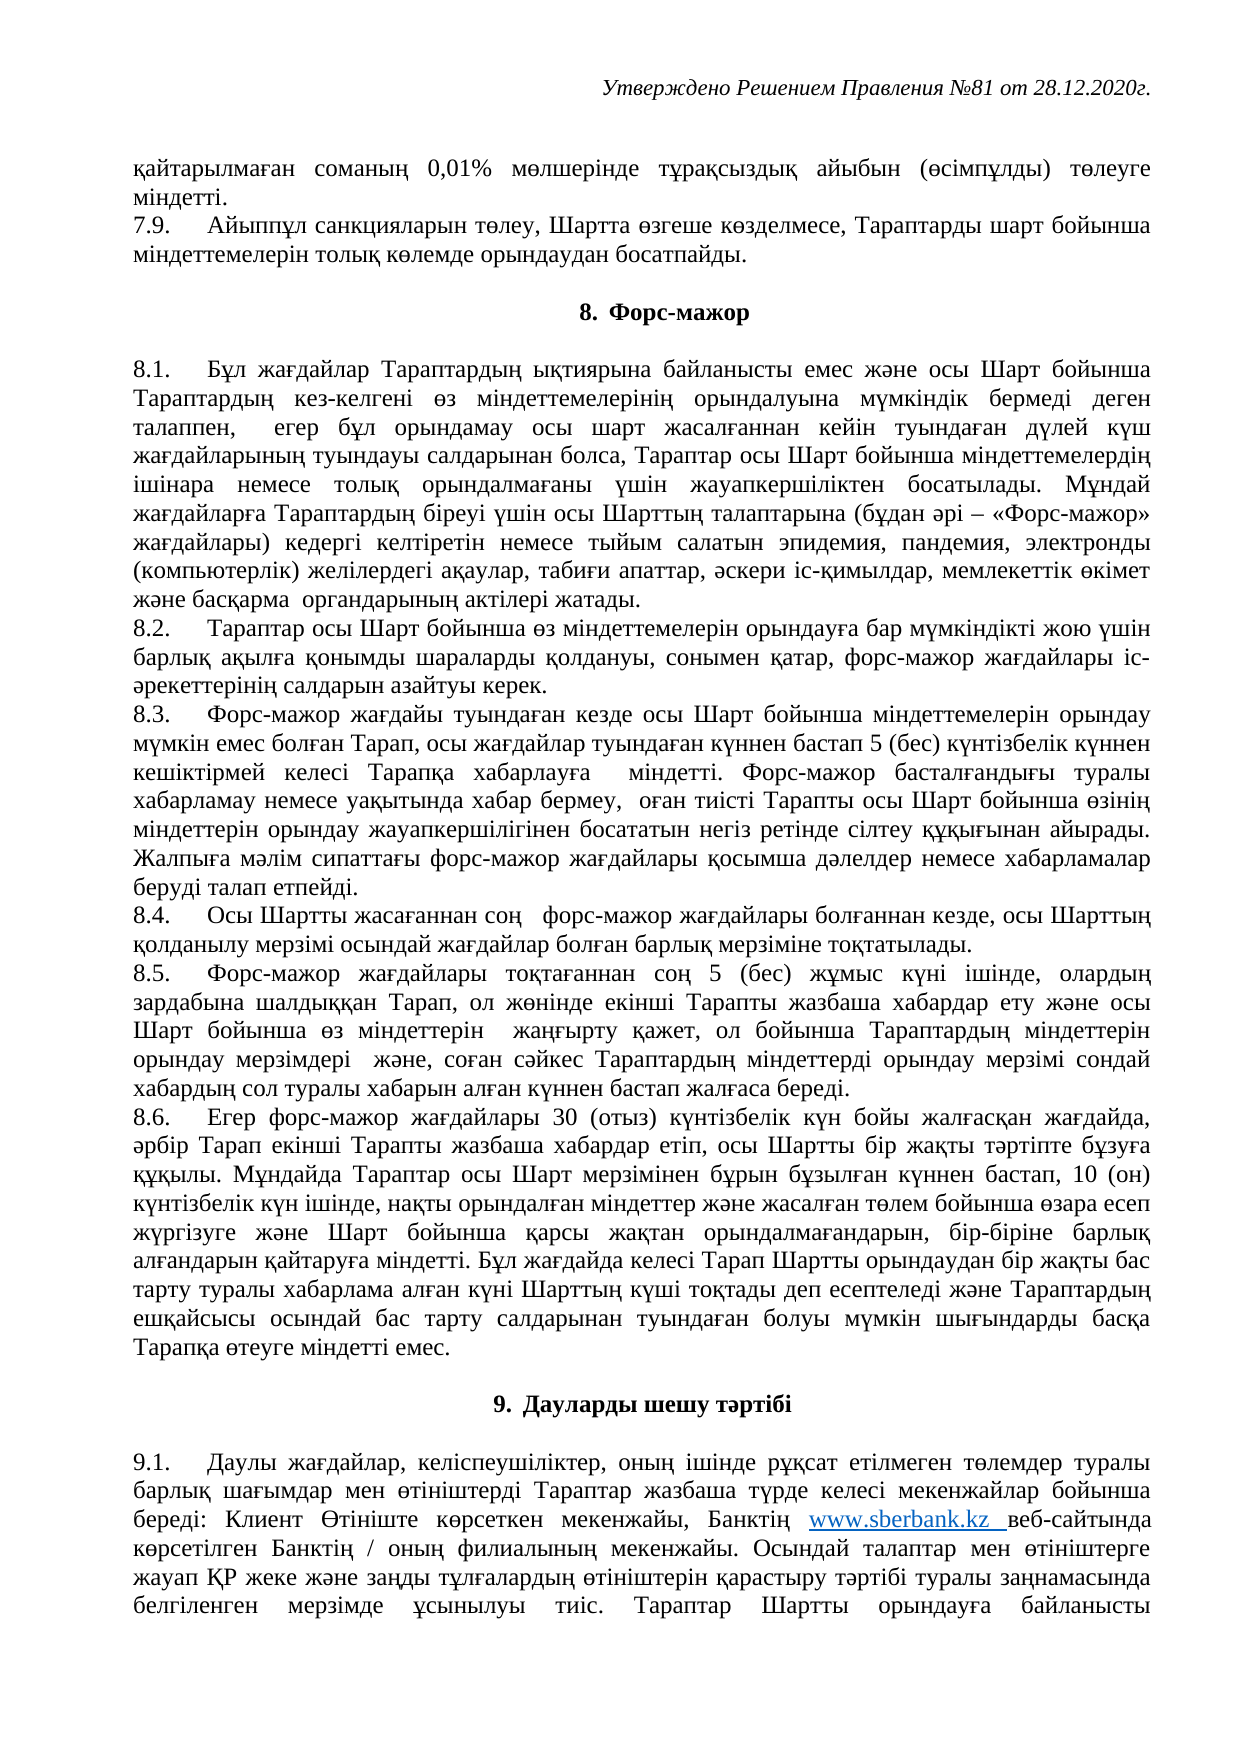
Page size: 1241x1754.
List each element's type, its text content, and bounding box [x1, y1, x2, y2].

list Дауларды шешу тәртібі [133, 1389, 1152, 1418]
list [133, 153, 1152, 210]
list Форс-мажор жағдайы туындаған кезде осы Шарт бойынша міндеттемелерін орындау мүмкін емес болған Тарап, осы жағдайлар туындаған күннен бастап 5 (бес) күнтізбелік күннен кешіктірмей келесі Тарапқа хабарлауға міндетті. Форс-мажор басталғандығы туралы хабарламау немесе уақытында хабар бермеу, оған тиісті Тарапты осы Шарт бойынша өзінің міндеттерін орындау жауапкершілігінен босататын негіз ретінде сілтеу құқығынан айырады. Жалпыға мәлім сипаттағы форс-мажор жағдайлары қосымша дәлелдер немесе хабарламалар беруді талап етпейді. [133, 699, 1152, 900]
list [133, 1447, 1152, 1619]
list Форс-мажор [133, 297, 1152, 325]
list Осы Шартты жасағаннан соң форс-мажор жағдайлары болғаннан кезде, осы Шарттың қолданылу мерзімі осындай жағдайлар болған барлық мерзіміне тоқтатылады. [133, 900, 1152, 958]
list Форс-мажор жағдайлары тоқтағаннан соң 5 (бес) жұмыс күні ішінде, олардың зардабына шалдыққан Тарап, ол жөнінде екінші Тарапты жазбаша хабардар ету және осы Шарт бойынша өз міндеттерін жаңғырту қажет, ол бойынша Тараптардың міндеттерін орындау мерзімдері және, соған сәйкес Тараптардың міндеттерді орындау мерзімі сондай хабардың сол туралы хабарын алған күннен бастап жалғаса береді. [133, 958, 1152, 1102]
list Бұл жағдайлар Тараптардың ықтиярына байланысты емес және осы Шарт бойынша Тараптардың кез-келгені өз міндеттемелерінің орындалуына мүмкіндік бермеді деген талаппен, егер бұл орындамау осы шарт жасалғаннан кейін туындаған дүлей күш жағдайларының туындауы салдарынан болса, Тараптар осы Шарт бойынша міндеттемелердің ішінара немесе толық орындалмағаны үшін жауапкершіліктен босатылады. Мұндай жағдайларға Тараптардың біреуі үшін осы Шарттың талаптарына (бұдан әрі – «Форс-мажор» жағдайлары) кедергі келтіретін немесе тыйым салатын эпидемия, пандемия, электронды (компьютерлік) желілердегі ақаулар, табиғи апаттар, әскери іс-қимылдар, мемлекеттік өкімет және басқарма органдарының актілері жатады. [133, 354, 1152, 613]
list Тараптар осы Шарт бойынша өз міндеттемелерін орындауға бар мүмкіндікті жою үшін барлық ақылға қонымды шараларды қолдануы, сонымен қатар, форс-мажор жағдайлары іс-әрекеттерінің салдарын азайтуы керек. [133, 613, 1152, 699]
list Айыппұл санкцияларын төлеу, Шартта өзгеше көзделмесе, Тараптарды шарт бойынша міндеттемелерін толық көлемде орындаудан босатпайды. [133, 210, 1152, 268]
list Егер форс-мажор жағдайлары 30 (отыз) күнтізбелік күн бойы жалғасқан жағдайда, әрбір Тарап екінші Тарапты жазбаша хабардар етіп, осы Шартты бір жақты тәртіпте бұзуға құқылы. Мұндайда Тараптар осы Шарт мерзімінен бұрын бұзылған күннен бастап, 10 (он) күнтізбелік күн ішінде, нақты орындалған міндеттер және жасалған төлем бойынша өзара есеп жүргізуге және Шарт бойынша қарсы жақтан орындалмағандарын, бір-біріне барлық алғандарын қайтаруға міндетті. Бұл жағдайда келесі Тарап Шартты орындаудан бір жақты бас тарту туралы хабарлама алған күні Шарттың күші тоқтады деп есептеледі және Тараптардың ешқайсысы осындай бас тарту салдарынан туындаған болуы мүмкін шығындарды басқа Тарапқа өтеуге міндетті емес. [133, 1102, 1152, 1360]
